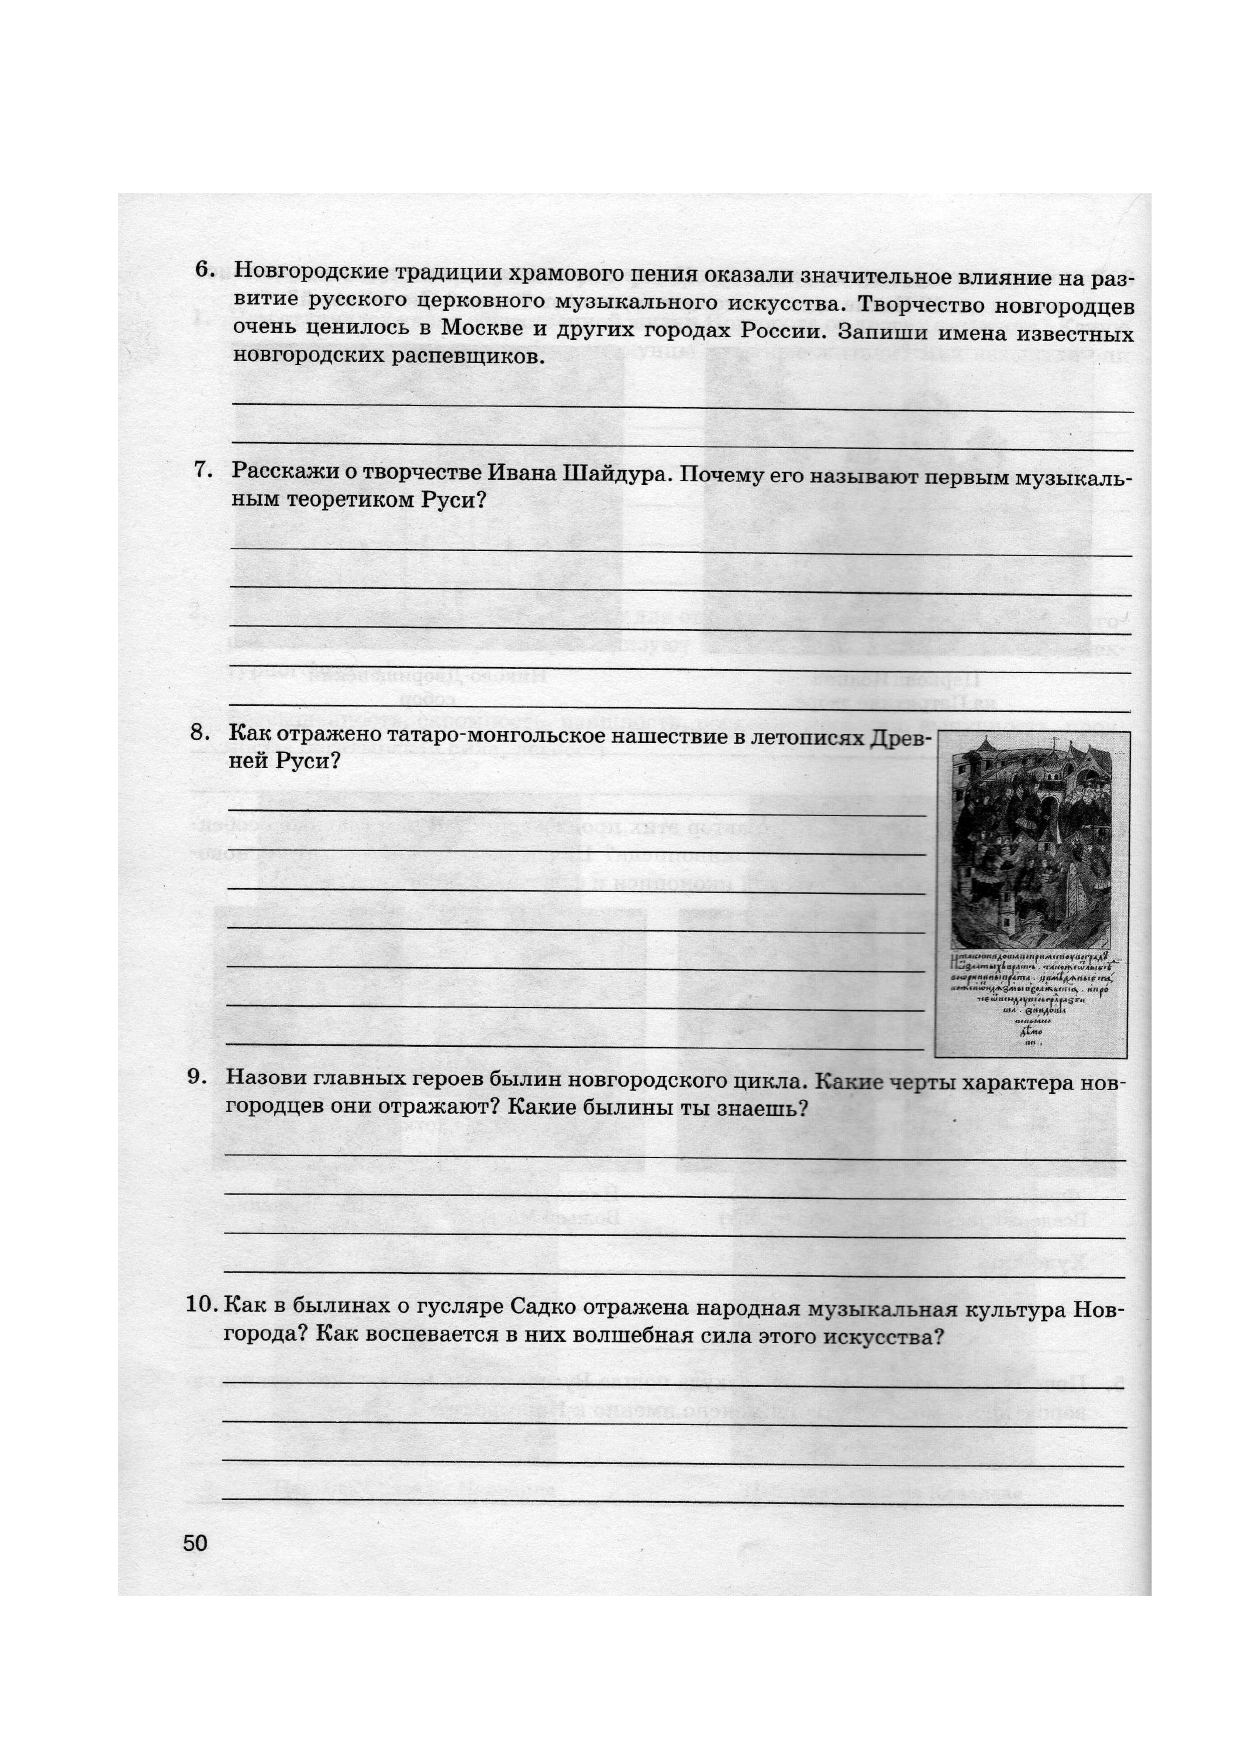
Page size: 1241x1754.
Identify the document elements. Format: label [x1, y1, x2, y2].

picture [118, 193, 1152, 1596]
